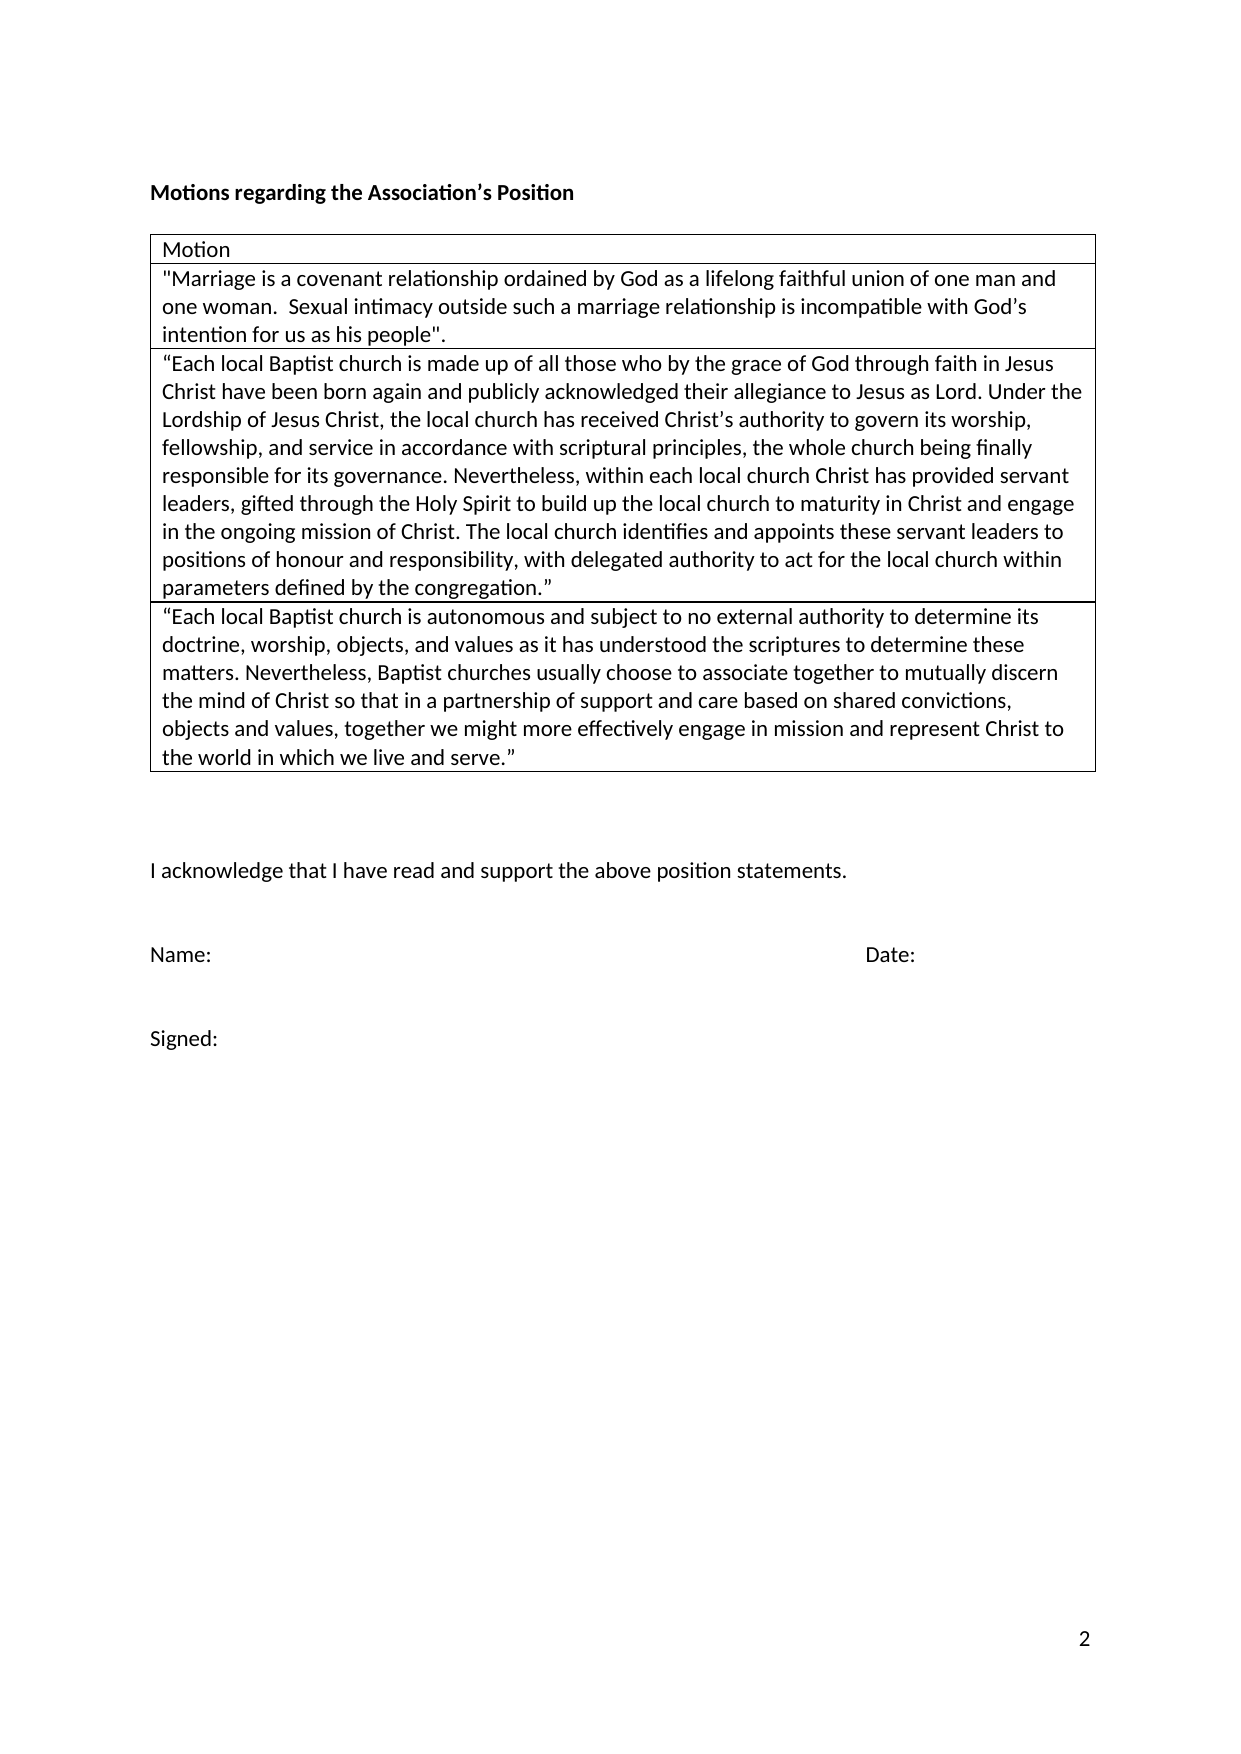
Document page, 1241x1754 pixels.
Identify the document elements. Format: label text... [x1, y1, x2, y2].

table_header Motion [151, 235, 1095, 263]
text I acknowledge that I have read and support the above position statements. [150, 856, 1090, 884]
table_cell "Marriage is a covenant relationship ordained by God as a lifelong faithful union of one man and one woman. Sexual intimacy outside such a marriage relationship is incompatible with God’s intention for us as his people". [151, 264, 1095, 348]
table_cell “Each local Baptist church is made up of all those who by the grace of God through faith in Jesus Christ have been born again and publicly acknowledged their allegiance to Jesus as Lord. Under the Lordship of Jesus Christ, the local church has received Christ’s authority to govern its worship, fellowship, and service in accordance with scriptural principles, the whole church being finally responsible for its governance. Nevertheless, within each local church Christ has provided servant leaders, gifted through the Holy Spirit to build up the local church to maturity in Christ and engage in the ongoing mission of Christ. The local church identifies and appoints these servant leaders to positions of honour and responsibility, with delegated authority to act for the local church within parameters defined by the congregation.” [151, 349, 1095, 601]
text Signed: [150, 1024, 1090, 1052]
text Name: Date: [150, 940, 1090, 968]
text Motions regarding the Association’s Position [150, 178, 1090, 206]
table_cell “Each local Baptist church is autonomous and subject to no external authority to determine its doctrine, worship, objects, and values as it has understood the scriptures to determine these matters. Nevertheless, Baptist churches usually choose to associate together to mutually discern the mind of Christ so that in a partnership of support and care based on shared convictions, objects and values, together we might more effectively engage in mission and represent Christ to the world in which we live and serve.” [151, 603, 1095, 771]
